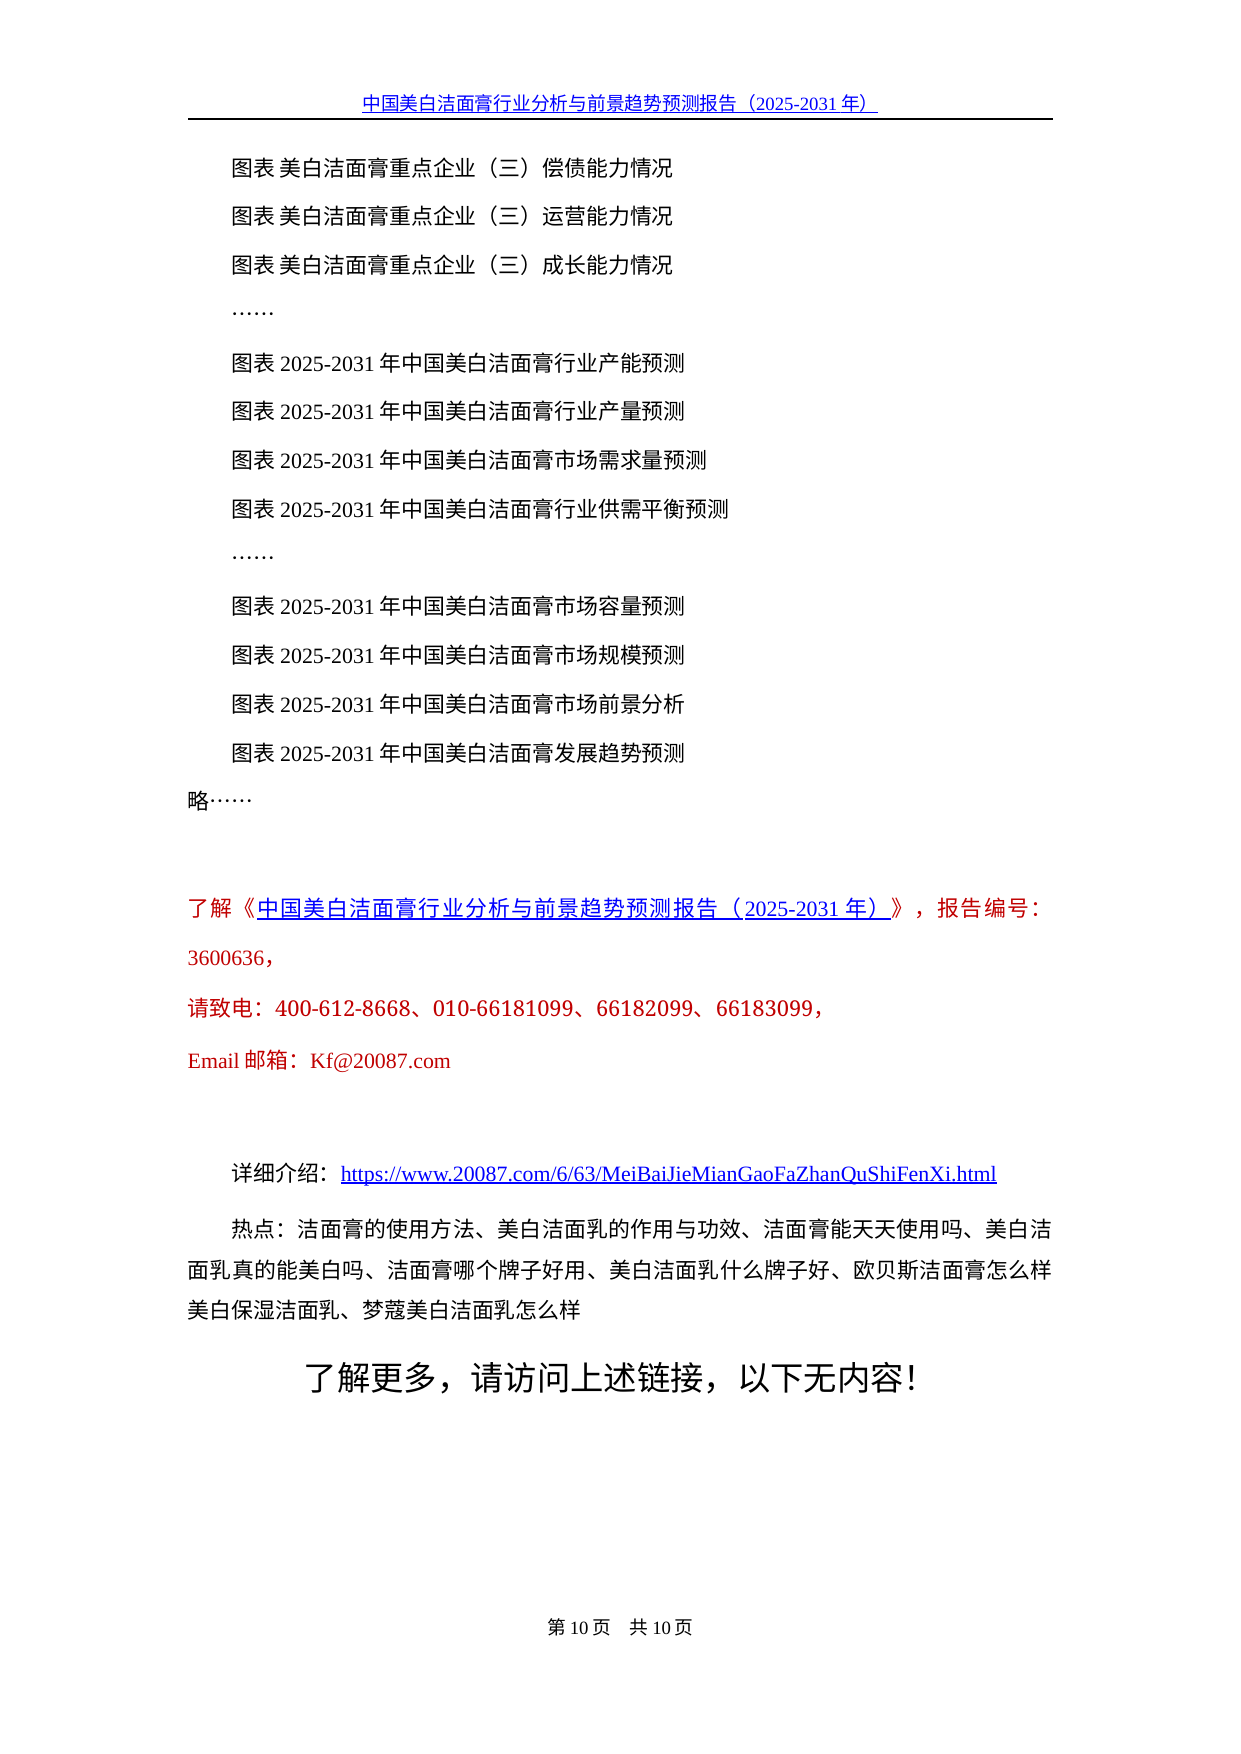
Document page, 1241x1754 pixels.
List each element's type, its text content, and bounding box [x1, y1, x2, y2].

text Email邮箱：Kf@20087.com [187, 1042, 1053, 1075]
title 了解更多，请访问上述链接，以下无内容！ [187, 1343, 1053, 1408]
text 请致电：400-612-8668、010-66181099、66182099、66183099， [187, 991, 1053, 1023]
text 热点：洁面膏的使用方法、美白洁面乳的作用与功效、洁面膏能天天使用吗、美白洁面乳真的能美白吗、洁面膏哪个牌子好用、美白洁面乳什么牌子好、欧贝斯洁面膏怎么样、美白保湿洁面乳、梦蔻美白洁面乳怎么样 [187, 1212, 1053, 1326]
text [187, 150, 1053, 816]
text 了解《中国美白洁面膏行业分析与前景趋势预测报告（2025-2031年）》，报告编号：3600636， [187, 890, 1053, 972]
text 详细介绍：https://www.20087.com/6/63/MeiBaiJieMianGaoFaZhanQuShiFenXi.html [187, 1155, 1053, 1188]
